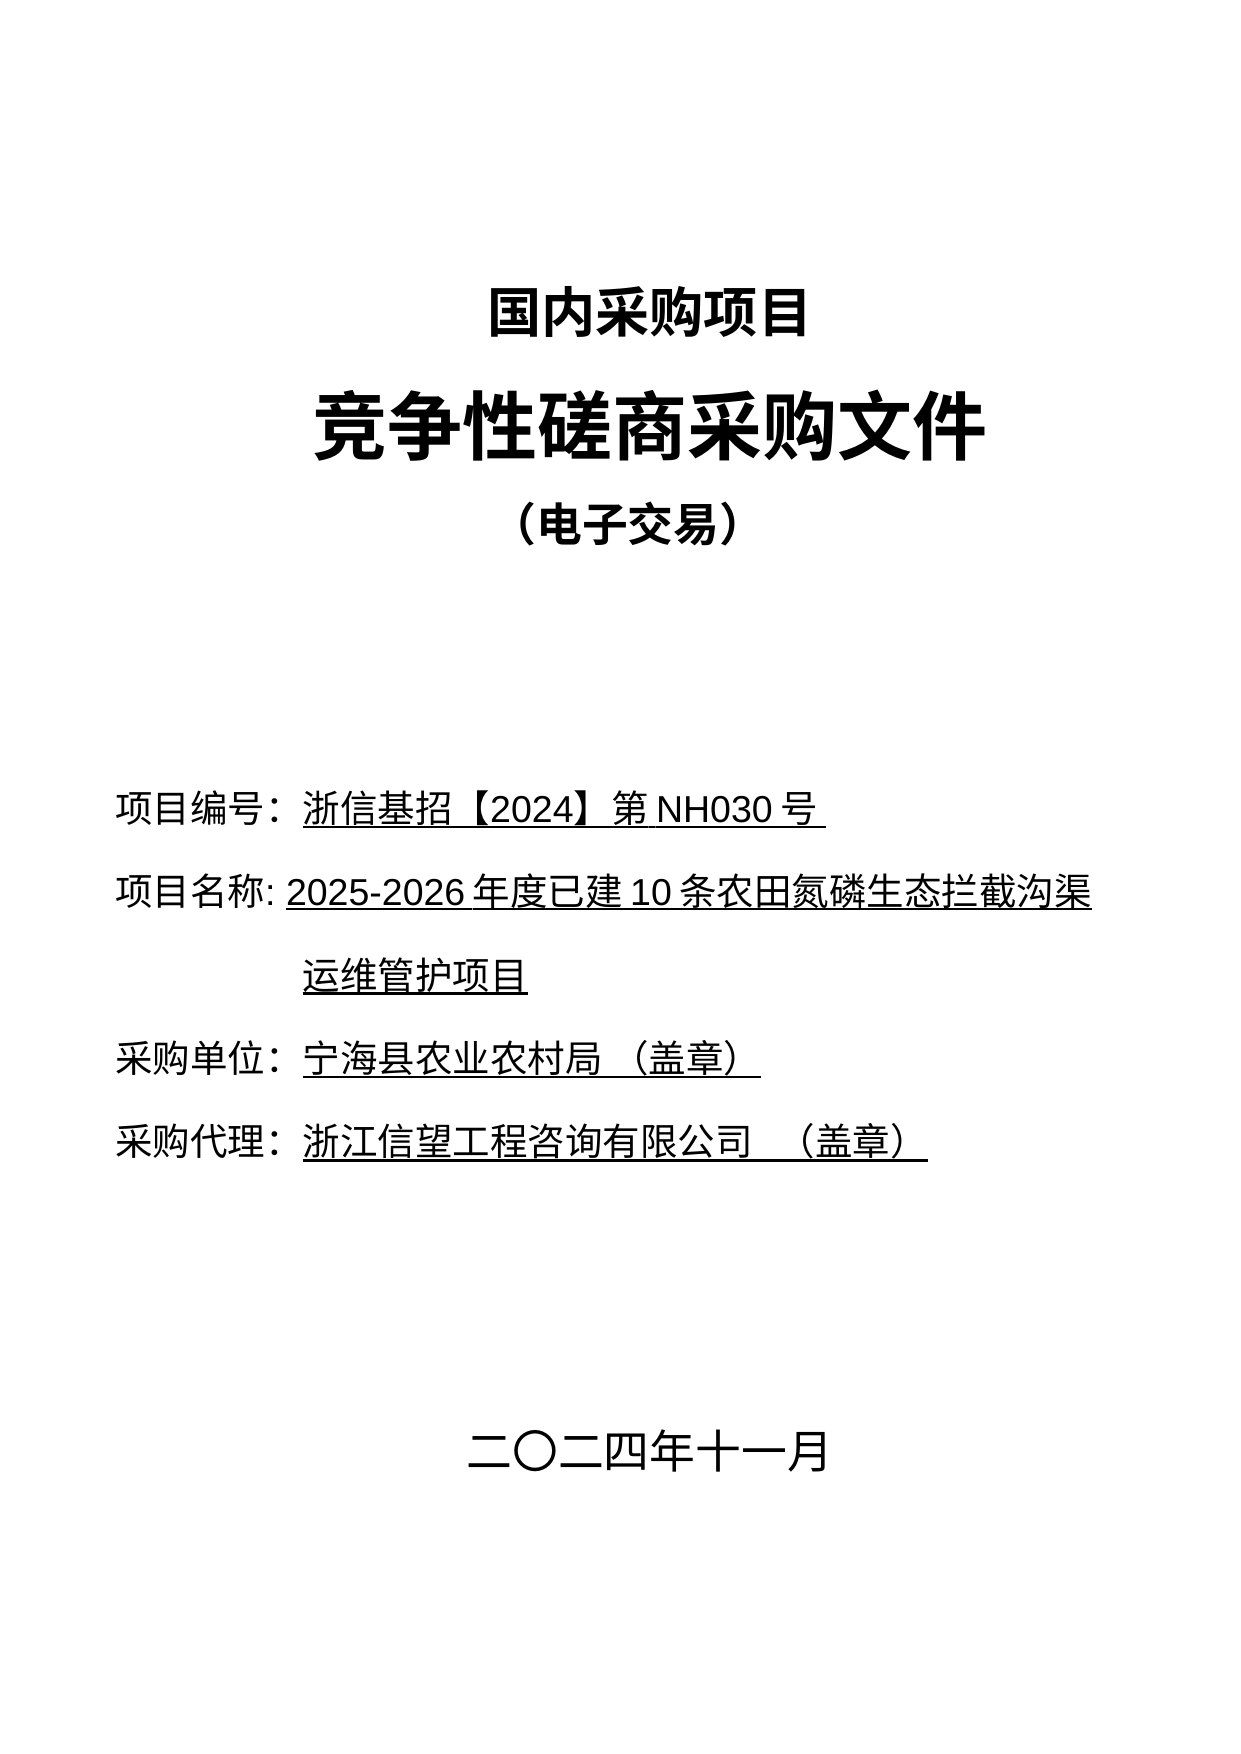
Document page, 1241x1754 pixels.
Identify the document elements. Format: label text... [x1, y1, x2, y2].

text （电子交易） [148, 489, 1107, 555]
text 竞争性磋商采购文件 [148, 367, 1151, 476]
text 国内采购项目 [148, 290, 1151, 342]
text 项目编号：浙信基招【2024】第NH030号 [115, 756, 1107, 839]
text 采购代理：浙江信望工程咨询有限公司 （盖章） [115, 1089, 1107, 1172]
text 项目名称: 2025-2026年度已建10条农田氮磷生态拦截沟渠运维管护项目 [115, 839, 1107, 1006]
text 采购单位：宁海县农业农村局 （盖章） [115, 1006, 1107, 1089]
text 二〇二四年十一月 [148, 1427, 1151, 1479]
